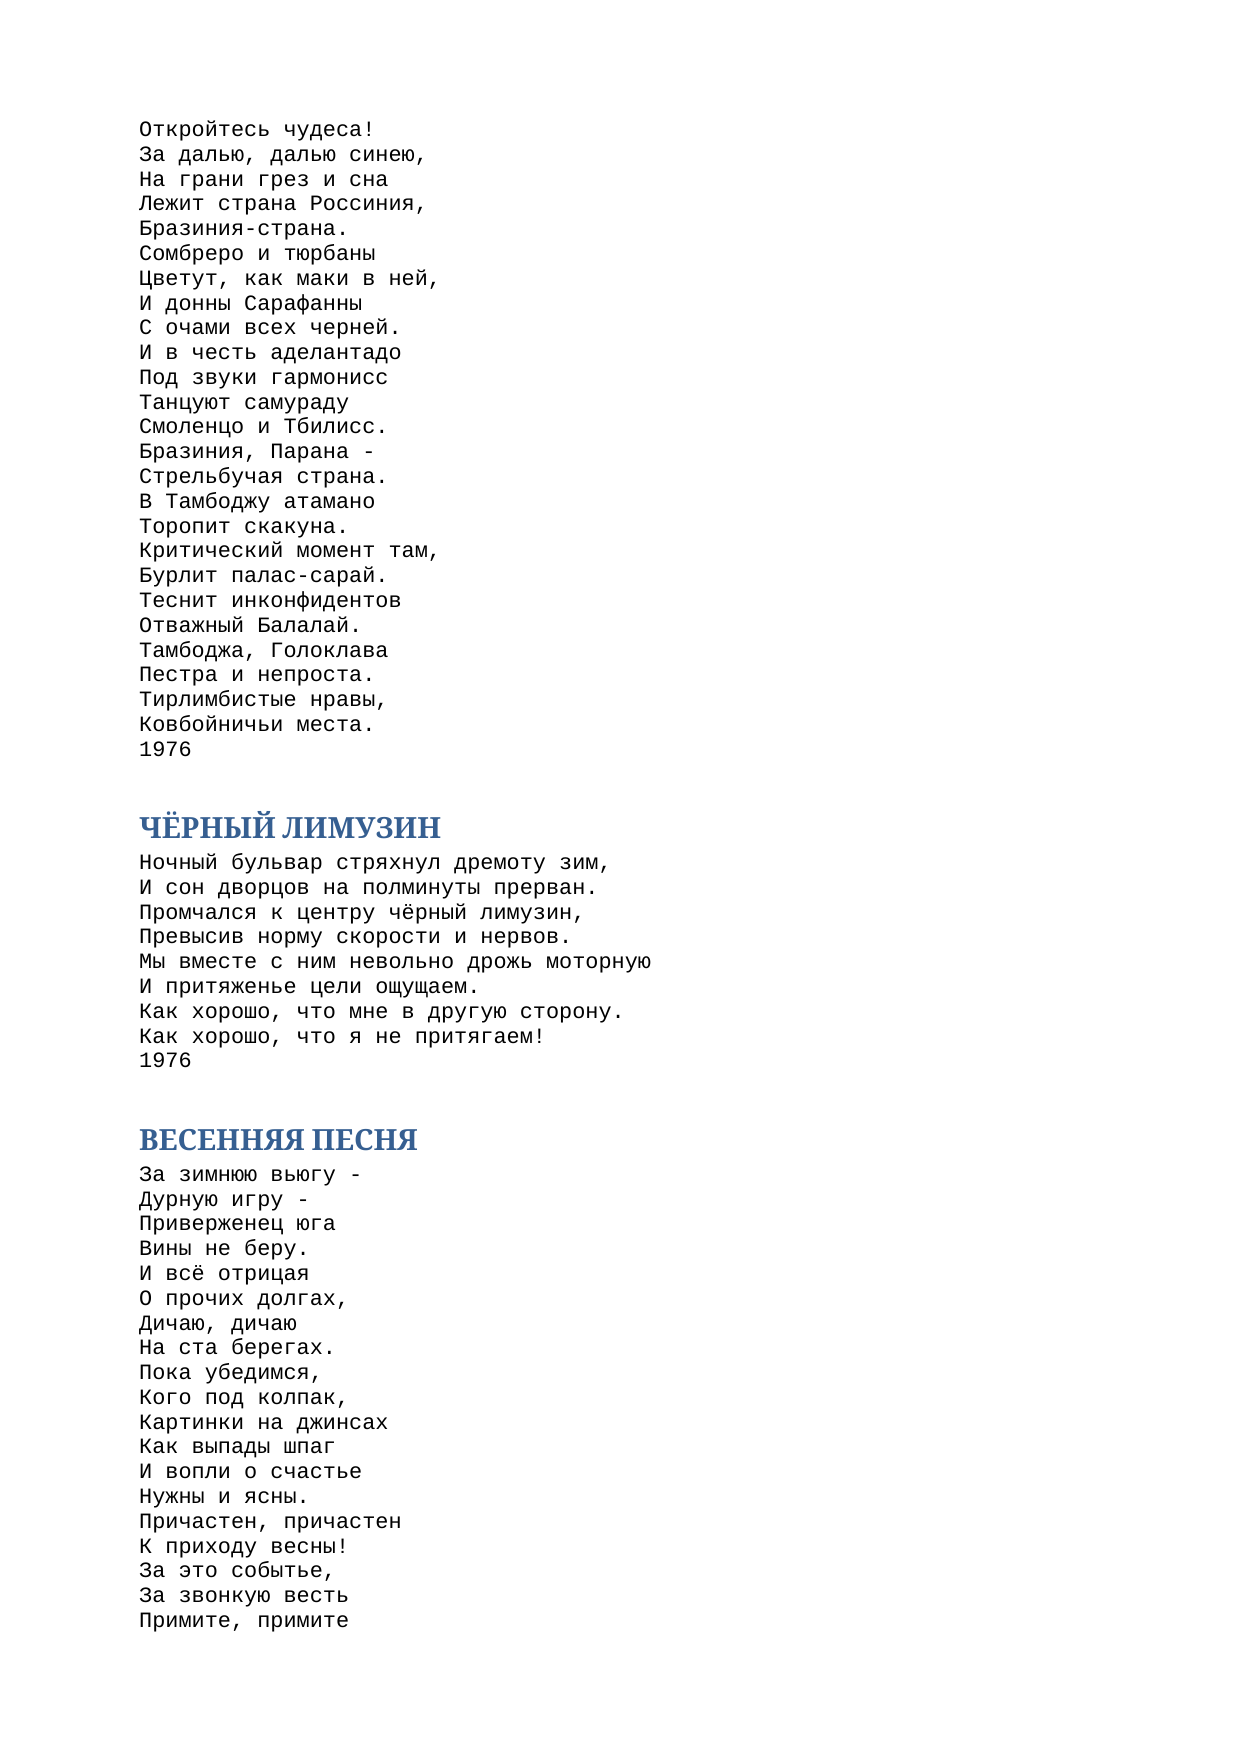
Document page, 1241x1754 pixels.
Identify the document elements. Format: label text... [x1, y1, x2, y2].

text Бурлит палас-сарай. [139, 564, 1101, 589]
text Как выпады шпаг [139, 1436, 1101, 1460]
text Кого под колпак, [139, 1386, 1101, 1411]
text За далью, далью синею, [139, 143, 1101, 168]
text Дичаю, дичаю [139, 1312, 1101, 1336]
text Причастен, причастен [139, 1510, 1101, 1535]
text Смоленцо и Тбилисс. [139, 416, 1101, 440]
text Пока убедимся, [139, 1361, 1101, 1386]
text Под звуки гармонисс [139, 366, 1101, 391]
text В Тамбоджу атамано [139, 490, 1101, 515]
subtitle ЧЁРНЫЙ ЛИМУЗИН [139, 813, 1101, 846]
text За звонкую весть [139, 1584, 1101, 1609]
text Нужны и ясны. [139, 1485, 1101, 1510]
text И вопли о счастье [139, 1460, 1101, 1485]
text Дурную игру - [139, 1188, 1101, 1212]
text Ночный бульвар стряхнул дремоту зим, [139, 851, 1101, 876]
text Как хорошо, что мне в другую сторону. [139, 1000, 1101, 1025]
text Пестра и непроста. [139, 663, 1101, 688]
text Сомбреро и тюрбаны [139, 242, 1101, 267]
subtitle ВЕСЕННЯЯ ПЕСНЯ [139, 1124, 1101, 1158]
text Примите, примите [139, 1609, 1101, 1634]
text Мы вместе с ним невольно дрожь моторную [139, 950, 1101, 975]
text 1976 [139, 738, 1101, 763]
text Превысив норму скорости и нервов. [139, 926, 1101, 950]
text С очами всех черней. [139, 316, 1101, 341]
text На ста берегах. [139, 1336, 1101, 1361]
text И в честь аделантадо [139, 341, 1101, 366]
text Цветут, как маки в ней, [139, 267, 1101, 292]
text Промчался к центру чёрный лимузин, [139, 901, 1101, 926]
text И донны Сарафанны [139, 292, 1101, 316]
text Бразиния-страна. [139, 217, 1101, 242]
text Танцуют самураду [139, 391, 1101, 416]
text Картинки на джинсах [139, 1411, 1101, 1436]
text Бразиния, Парана - [139, 440, 1101, 465]
text Приверженец юга [139, 1212, 1101, 1237]
text И всё отрицая [139, 1262, 1101, 1287]
text Теснит инконфидентов [139, 589, 1101, 614]
text Тамбоджа, Голоклава [139, 639, 1101, 663]
text Отважный Балалай. [139, 614, 1101, 639]
text На грани грез и сна [139, 168, 1101, 192]
text Вины не беру. [139, 1237, 1101, 1262]
text Тирлимбистые нравы, [139, 688, 1101, 713]
text И притяженье цели ощущаем. [139, 975, 1101, 1000]
text 1976 [139, 1049, 1101, 1074]
text И сон дворцов на полминуты прерван. [139, 876, 1101, 901]
text Как хорошо, что я не притягаем! [139, 1025, 1101, 1049]
text О прочих долгах, [139, 1287, 1101, 1312]
text К приходу весны! [139, 1535, 1101, 1559]
text Ковбойничьи места. [139, 713, 1101, 738]
text Откройтесь чудеса! [139, 118, 1101, 143]
text Стрельбучая страна. [139, 465, 1101, 490]
text Критический момент там, [139, 539, 1101, 564]
text Лежит страна Россиния, [139, 192, 1101, 217]
text За это событье, [139, 1559, 1101, 1584]
text Торопит скакуна. [139, 515, 1101, 539]
text За зимнюю вьюгу - [139, 1163, 1101, 1188]
